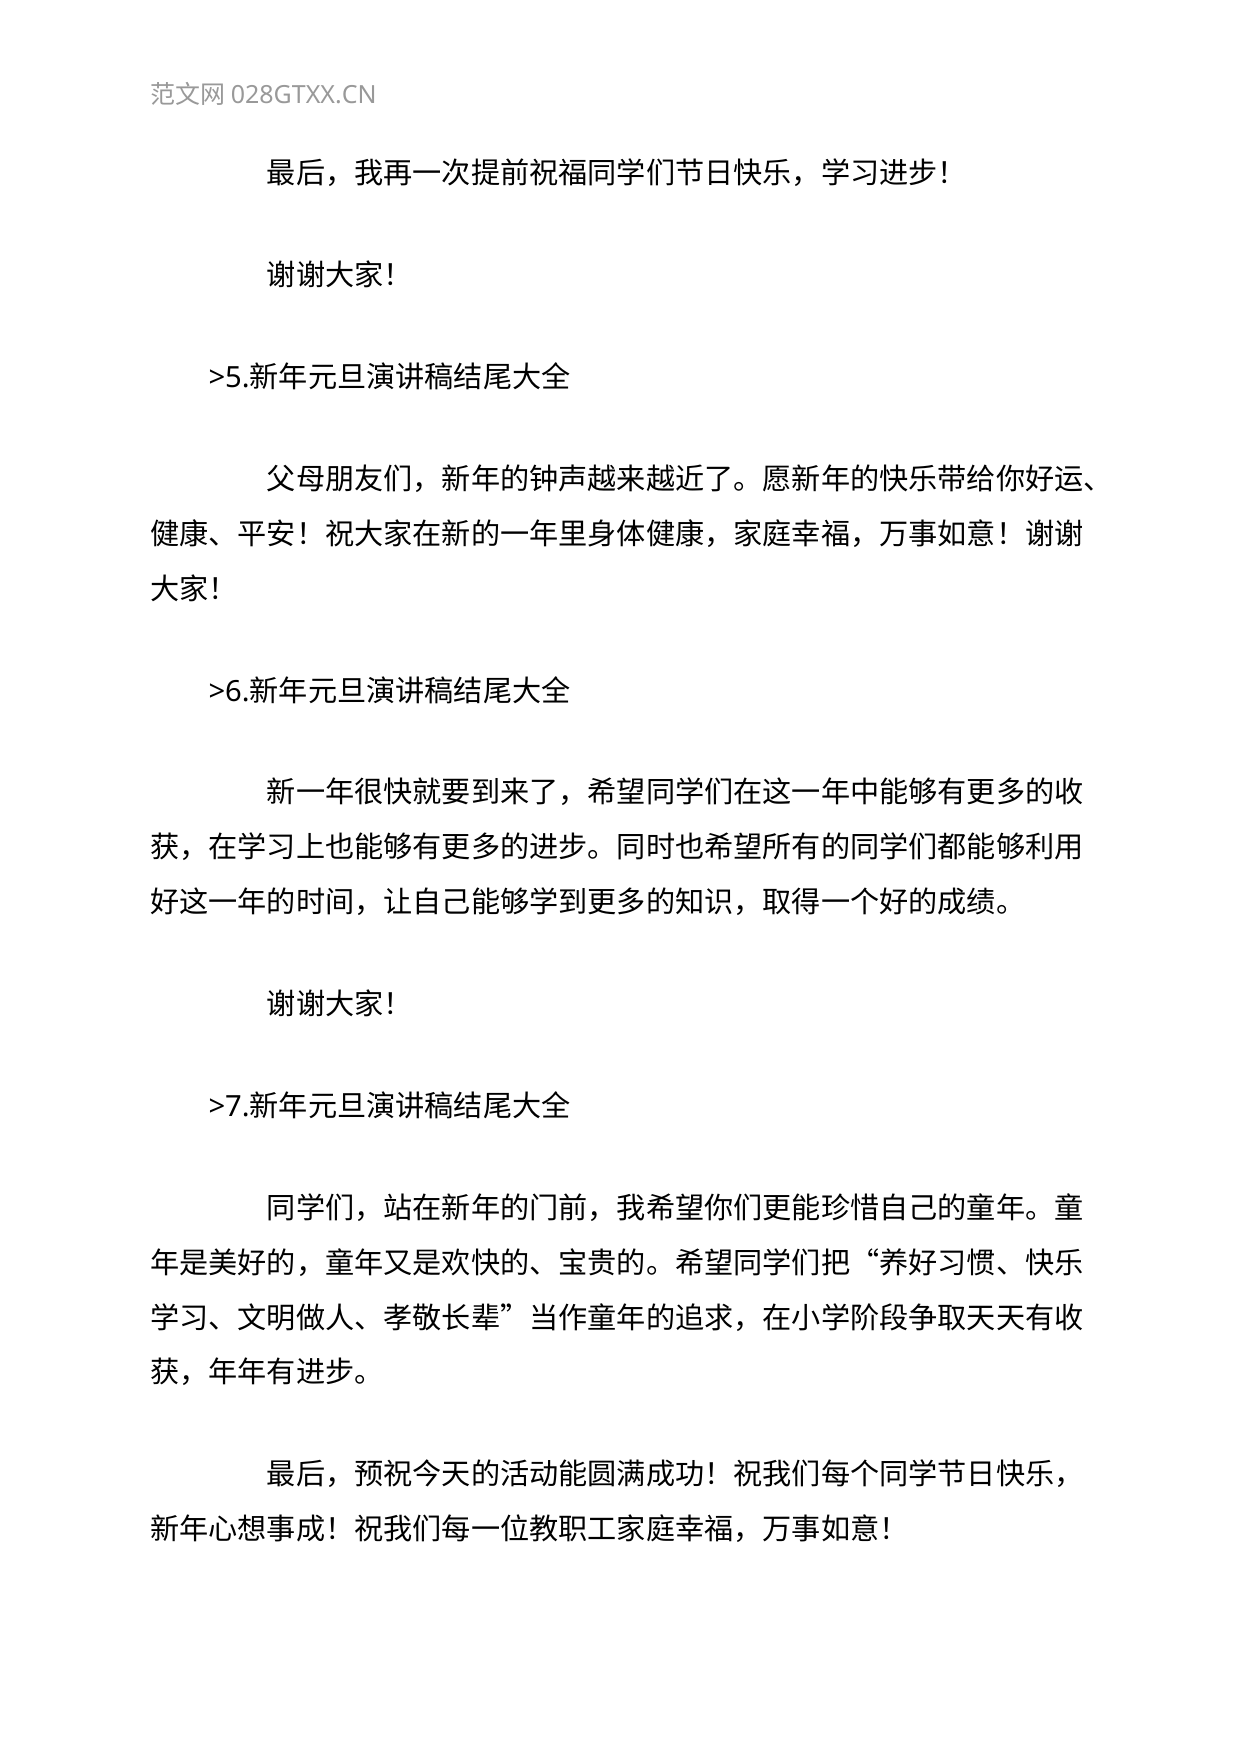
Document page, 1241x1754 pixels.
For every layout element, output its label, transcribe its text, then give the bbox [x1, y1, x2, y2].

text >7.新年元旦演讲稿结尾大全 [150, 1082, 1090, 1125]
text 最后，我再一次提前祝福同学们节日快乐，学习进步！ [150, 150, 1090, 192]
text 最后，预祝今天的活动能圆满成功！祝我们每个同学节日快乐，新年心想事成！祝我们每一位教职工家庭幸福，万事如意！ [150, 1451, 1090, 1548]
text 谢谢大家！ [150, 252, 1090, 294]
text 同学们，站在新年的门前，我希望你们更能珍惜自己的童年。童年是美好的，童年又是欢快的、宝贵的。希望同学们把“养好习惯、快乐学习、文明做人、孝敬长辈”当作童年的追求，在小学阶段争取天天有收获，年年有进步。 [150, 1184, 1090, 1391]
text 新一年很快就要到来了，希望同学们在这一年中能够有更多的收获，在学习上也能够有更多的进步。同时也希望所有的同学们都能够利用好这一年的时间，让自己能够学到更多的知识，取得一个好的成绩。 [150, 769, 1090, 921]
text >5.新年元旦演讲稿结尾大全 [150, 353, 1090, 396]
text 谢谢大家！ [150, 981, 1090, 1023]
text 父母朋友们，新年的钟声越来越近了。愿新年的快乐带给你好运、健康、平安！祝大家在新的一年里身体健康，家庭幸福，万事如意！谢谢大家！ [150, 456, 1090, 608]
text >6.新年元旦演讲稿结尾大全 [150, 667, 1090, 709]
